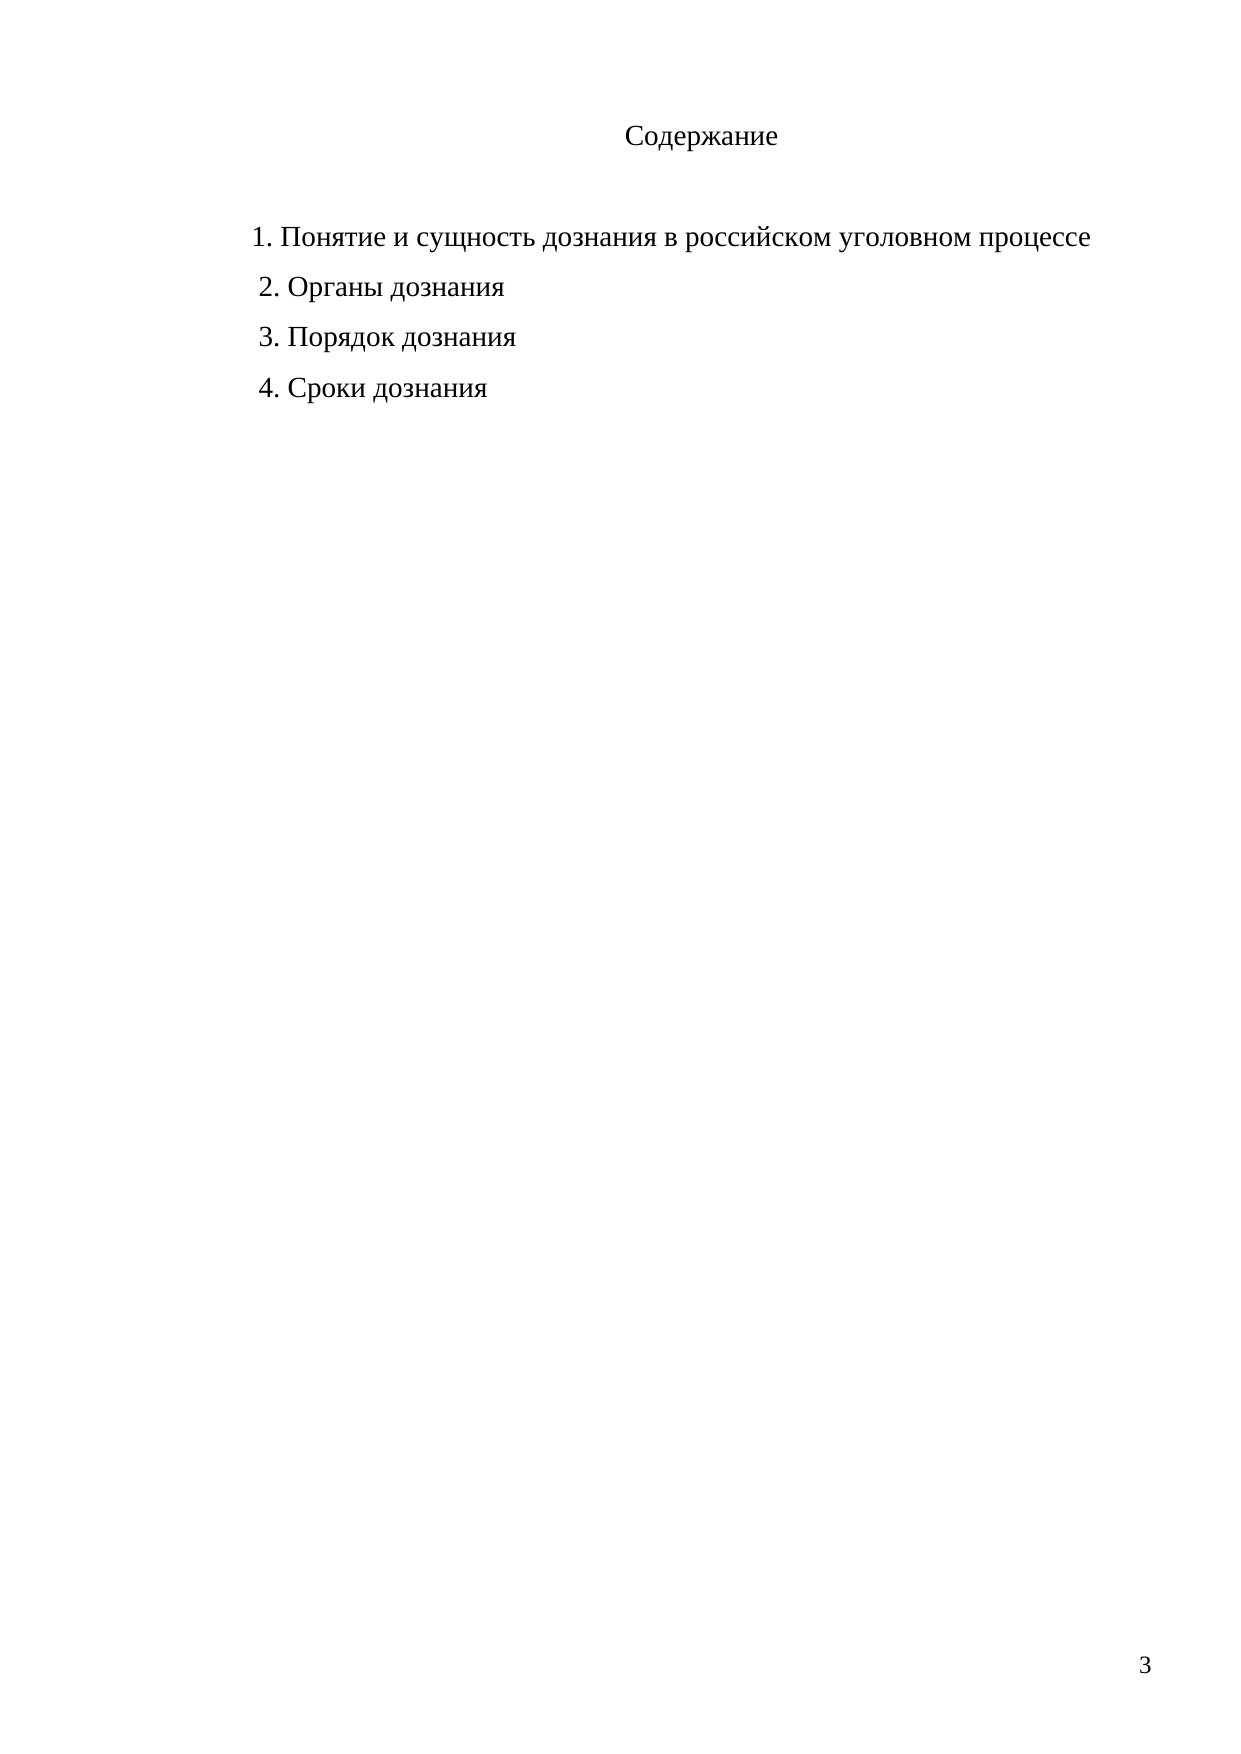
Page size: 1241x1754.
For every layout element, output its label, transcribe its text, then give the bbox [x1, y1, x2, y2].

text 3. Порядок дознания [177, 319, 1152, 353]
text 1. Понятие и сущность дознания в российском уголовном процессе [177, 219, 1152, 252]
text 4. Сроки дознания [177, 370, 1152, 403]
text 2. Органы дознания [177, 269, 1152, 303]
text Содержание [177, 118, 1152, 152]
